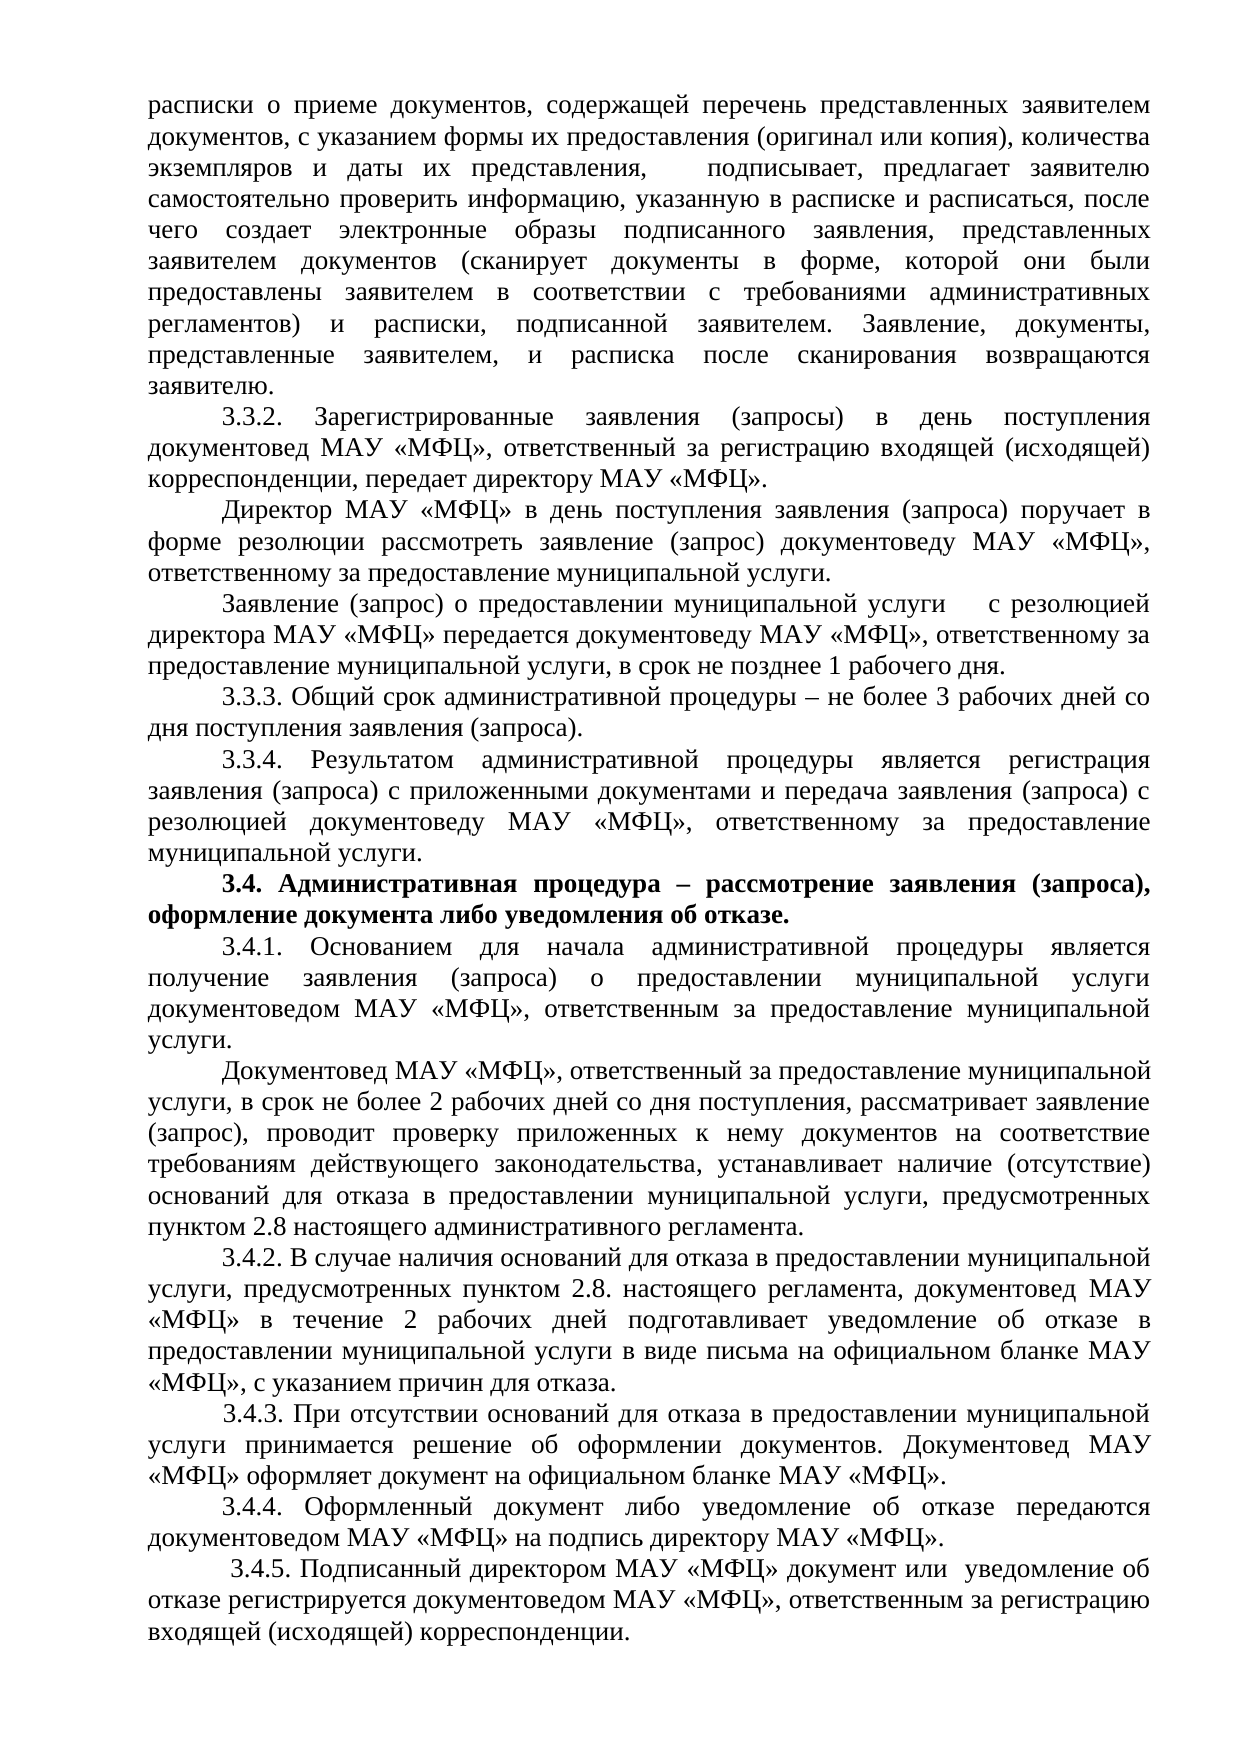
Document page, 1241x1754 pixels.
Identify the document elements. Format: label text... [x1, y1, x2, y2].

text 3.4.4. Оформленный документ либо уведомление об отказе передаются документоведом МАУ «МФЦ» на подпись директору МАУ «МФЦ». [148, 1490, 1152, 1552]
text Заявление (запрос) о предоставлении муниципальной услуги с резолюцией директора МАУ «МФЦ» передается документоведу МАУ «МФЦ», ответственному за предоставление муниципальной услуги, в срок не позднее 1 рабочего дня. [148, 587, 1152, 680]
text Директор МАУ «МФЦ» в день поступления заявления (запроса) поручает в форме резолюции рассмотреть заявление (запрос) документоведу МАУ «МФЦ», ответственному за предоставление муниципальной услуги. [148, 493, 1152, 587]
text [148, 89, 1152, 400]
text 3.4.1. Основанием для начала административной процедуры является получение заявления (запроса) о предоставлении муниципальной услуги документоведом МАУ «МФЦ», ответственным за предоставление муниципальной услуги. [148, 929, 1152, 1054]
text 3.4.5. Подписанный директором МАУ «МФЦ» документ или уведомление об отказе регистрируется документоведом МАУ «МФЦ», ответственным за регистрацию входящей (исходящей) корреспонденции. [148, 1552, 1152, 1646]
text 3.3.4. Результатом административной процедуры является регистрация заявления (запроса) с приложенными документами и передача заявления (запроса) с резолюцией документоведу МАУ «МФЦ», ответственному за предоставление муниципальной услуги. [148, 743, 1152, 867]
text 3.4.3. При отсутствии оснований для отказа в предоставлении муниципальной услуги принимается решение об оформлении документов. Документовед МАУ «МФЦ» оформляет документ на официальном бланке МАУ «МФЦ». [148, 1397, 1152, 1490]
text 3.3.2. Зарегистрированные заявления (запросы) в день поступления документовед МАУ «МФЦ», ответственный за регистрацию входящей (исходящей) корреспонденции, передает директору МАУ «МФЦ». [148, 400, 1152, 493]
text 3.4. Административная процедура – рассмотрение заявления (запроса), оформление документа либо уведомления об отказе. [148, 867, 1152, 929]
text 3.4.2. В случае наличия оснований для отказа в предоставлении муниципальной услуги, предусмотренных пунктом 2.8. настоящего регламента, документовед МАУ «МФЦ» в течение 2 рабочих дней подготавливает уведомление об отказе в предоставлении муниципальной услуги в виде письма на официальном бланке МАУ «МФЦ», с указанием причин для отказа. [148, 1241, 1152, 1397]
text Документовед МАУ «МФЦ», ответственный за предоставление муниципальной услуги, в срок не более 2 рабочих дней со дня поступления, рассматривает заявление (запрос), проводит проверку приложенных к нему документов на соответствие требованиям действующего законодательства, устанавливает наличие (отсутствие) оснований для отказа в предоставлении муниципальной услуги, предусмотренных пунктом 2.8 настоящего административного регламента. [148, 1054, 1152, 1241]
text 3.3.3. Общий срок административной процедуры – не более 3 рабочих дней со дня поступления заявления (запроса). [148, 680, 1152, 743]
